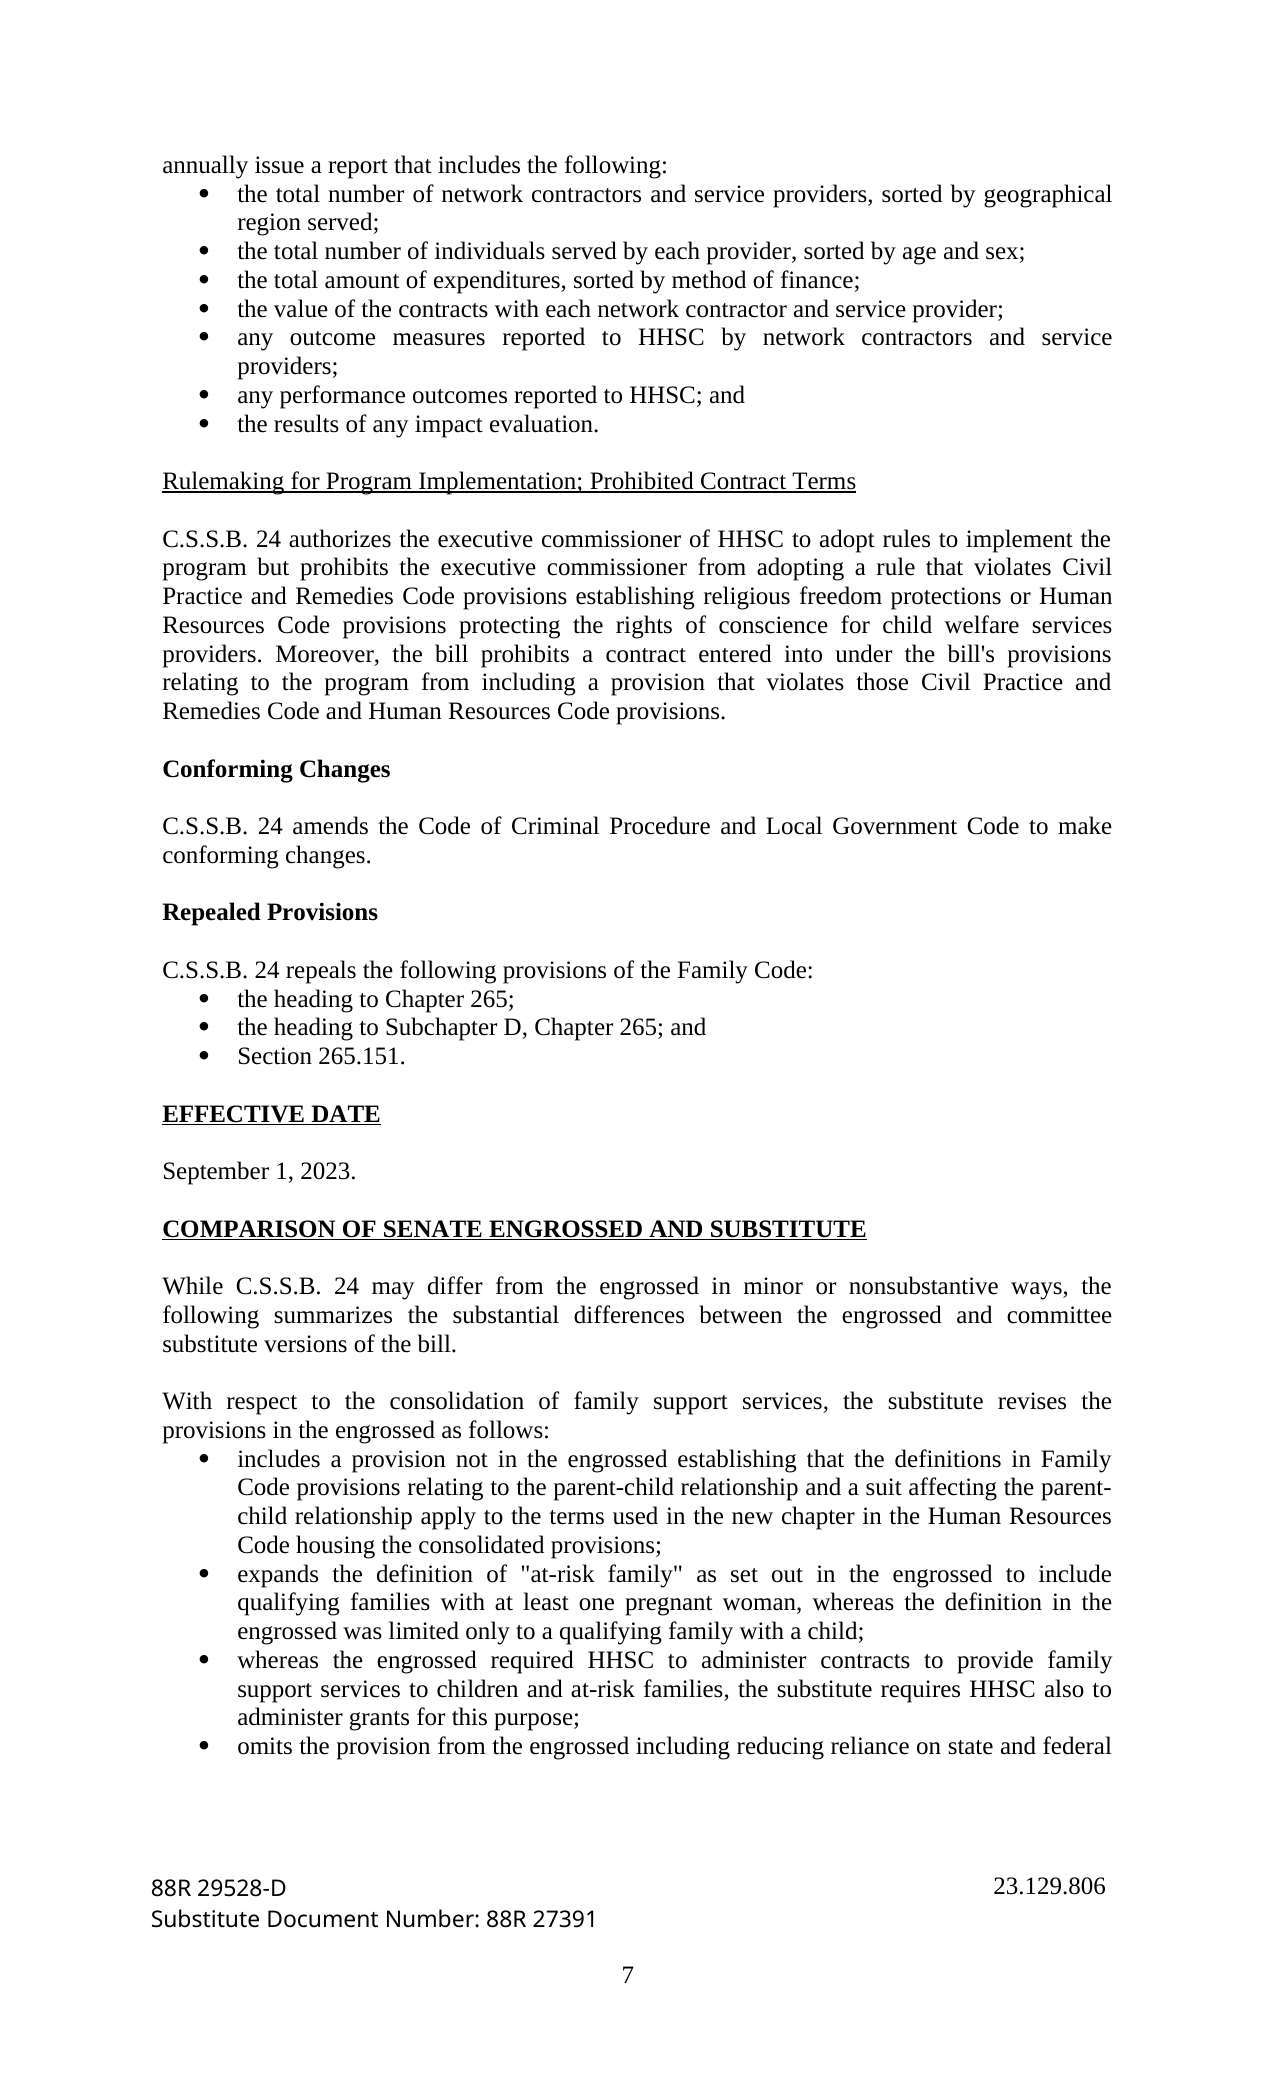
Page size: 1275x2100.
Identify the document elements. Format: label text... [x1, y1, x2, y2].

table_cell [150, 1214, 1125, 1760]
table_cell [150, 150, 1125, 1099]
table_cell EFFECTIVE DATE September 1, 2023. [150, 1099, 1125, 1214]
